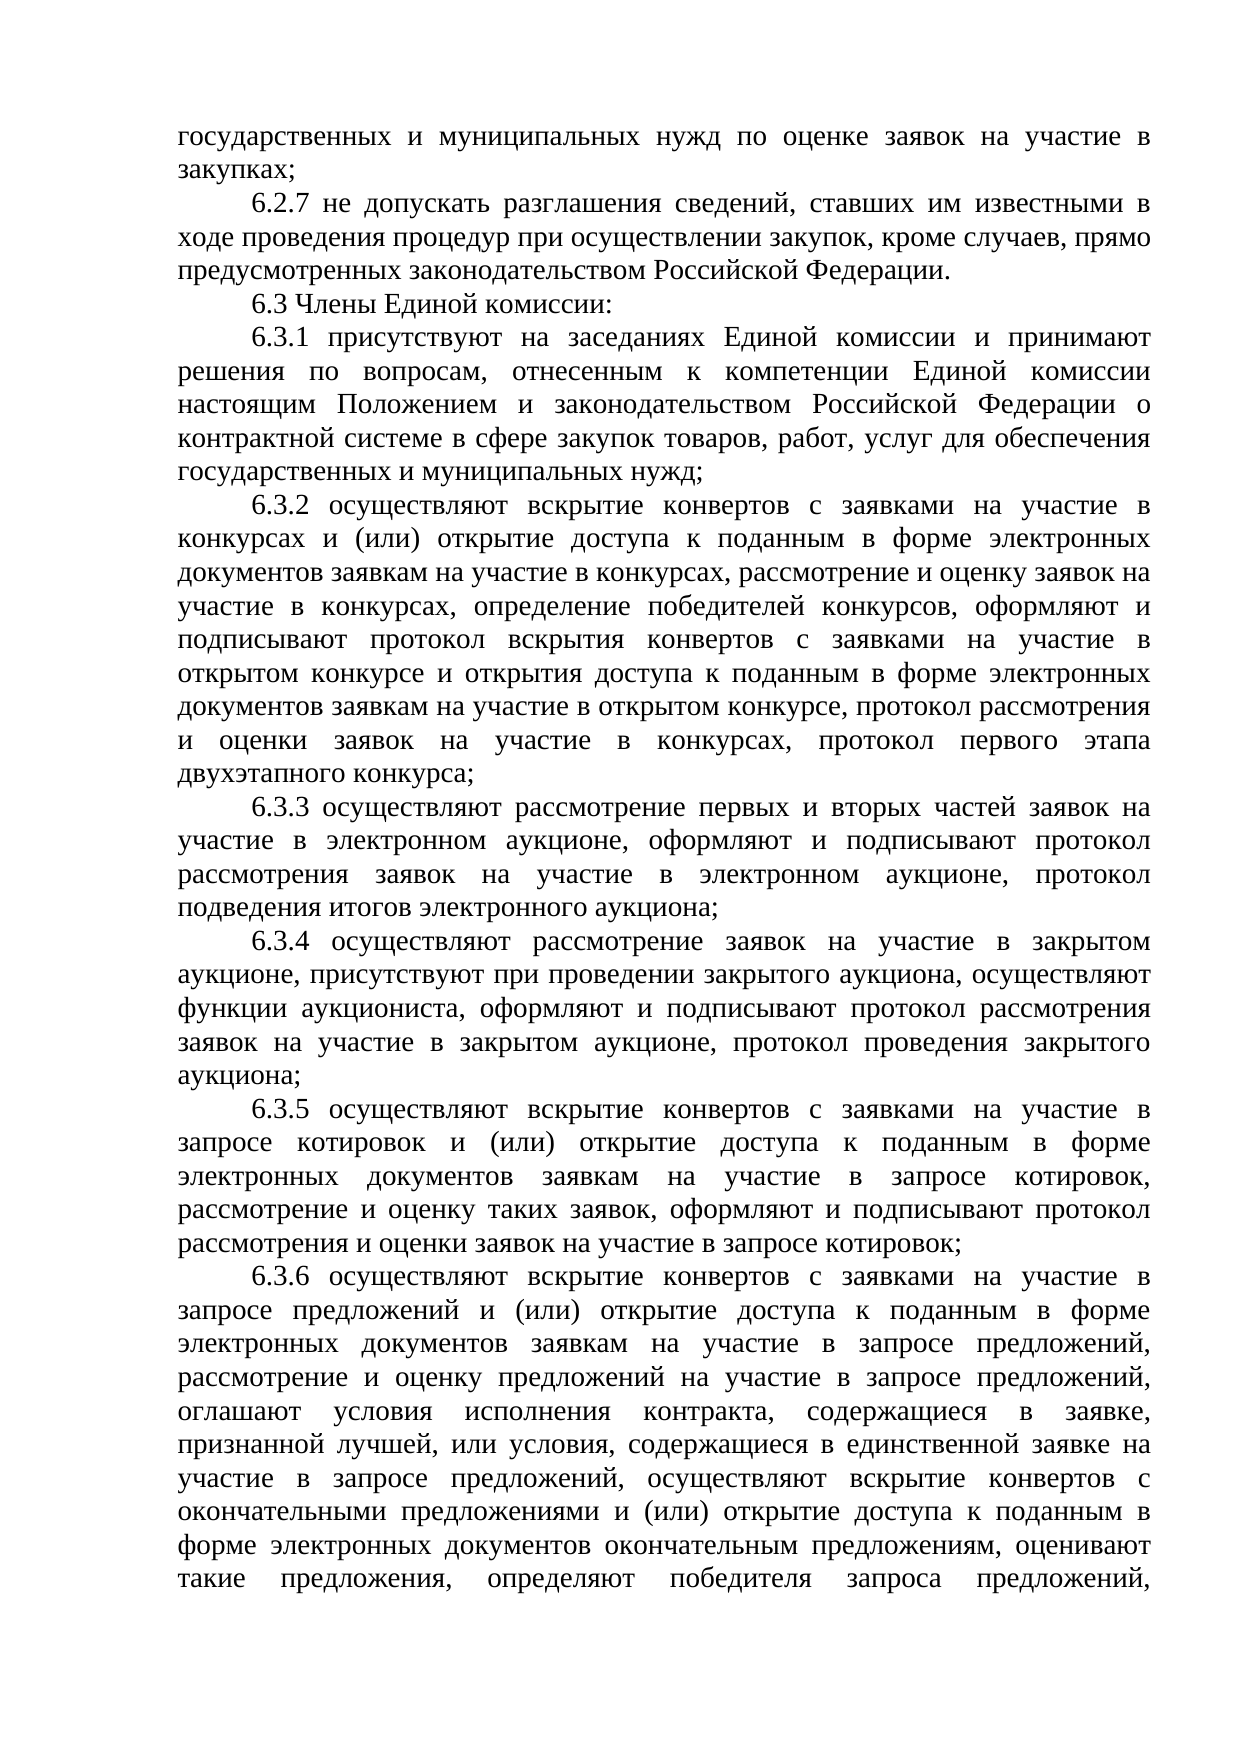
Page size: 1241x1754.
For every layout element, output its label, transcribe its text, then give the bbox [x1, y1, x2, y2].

text 6.3.2 осуществляют вскрытие конвертов с заявками на участие в конкурсах и (или) открытие доступа к поданным в форме электронных документов заявкам на участие в конкурсах, рассмотрение и оценку заявок на участие в конкурсах, определение победителей конкурсов, оформляют и подписывают протокол вскрытия конвертов с заявками на участие в открытом конкурсе и открытия доступа к поданным в форме электронных документов заявкам на участие в открытом конкурсе, протокол рассмотрения и оценки заявок на участие в конкурсах, протокол первого этапа двухэтапного конкурса; [177, 487, 1152, 789]
text 6.3.5 осуществляют вскрытие конвертов с заявками на участие в запросе котировок и (или) открытие доступа к поданным в форме электронных документов заявкам на участие в запросе котировок, рассмотрение и оценку таких заявок, оформляют и подписывают протокол рассмотрения и оценки заявок на участие в запросе котировок; [177, 1091, 1152, 1258]
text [177, 118, 1152, 185]
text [177, 1258, 1152, 1594]
text 6.3.3 осуществляют рассмотрение первых и вторых частей заявок на участие в электронном аукционе, оформляют и подписывают протокол рассмотрения заявок на участие в электронном аукционе, протокол подведения итогов электронного аукциона; [177, 789, 1152, 923]
text 6.2.7 не допускать разглашения сведений, ставших им известными в ходе проведения процедур при осуществлении закупок, кроме случаев, прямо предусмотренных законодательством Российской Федерации. [177, 185, 1152, 286]
text 6.3 Члены Единой комиссии: [177, 286, 1152, 319]
text 6.3.4 осуществляют рассмотрение заявок на участие в закрытом аукционе, присутствуют при проведении закрытого аукциона, осуществляют функции аукциониста, оформляют и подписывают протокол рассмотрения заявок на участие в закрытом аукционе, протокол проведения закрытого аукциона; [177, 923, 1152, 1091]
text 6.3.1 присутствуют на заседаниях Единой комиссии и принимают решения по вопросам, отнесенным к компетенции Единой комиссии настоящим Положением и законодательством Российской Федерации о контрактной системе в сфере закупок товаров, работ, услуг для обеспечения государственных и муниципальных нужд; [177, 319, 1152, 487]
